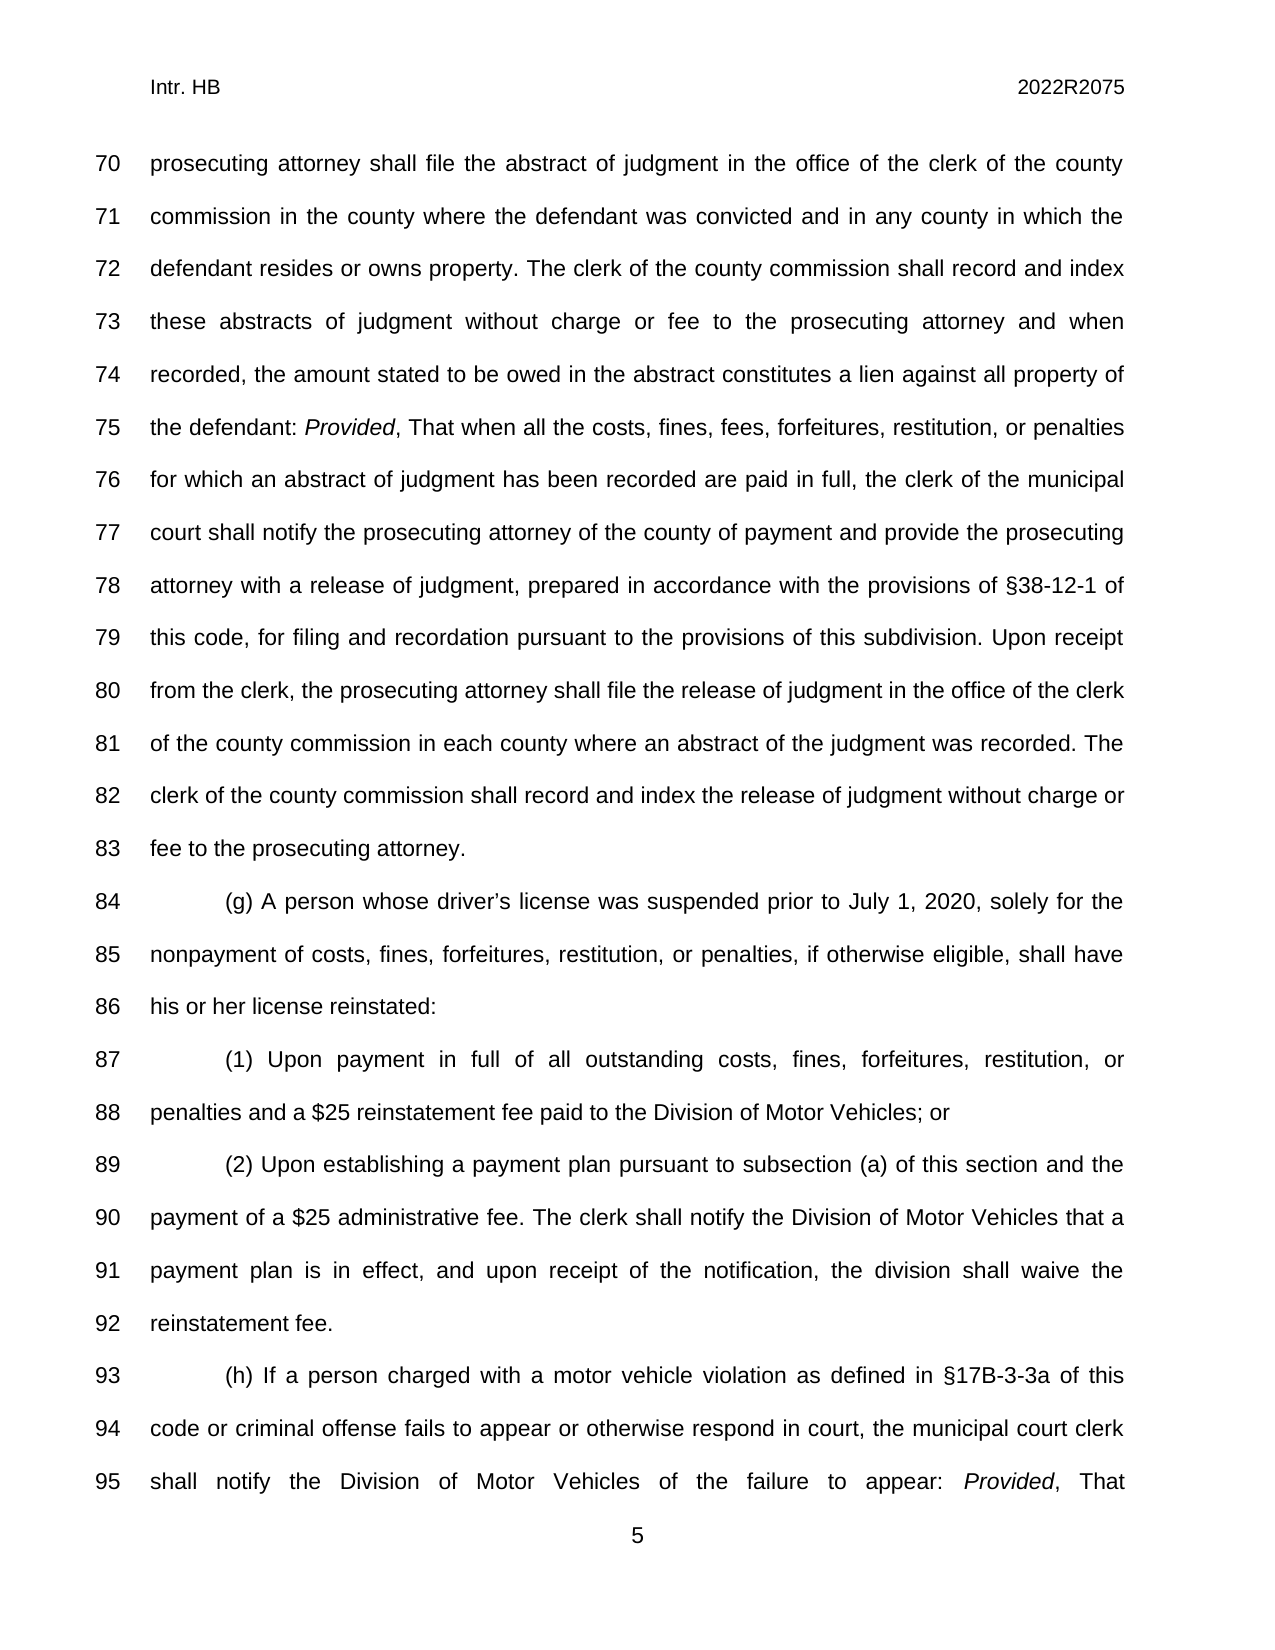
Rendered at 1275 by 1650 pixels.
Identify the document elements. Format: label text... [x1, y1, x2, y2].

text (2) Upon establishing a payment plan pursuant to subsection (a) of this section and the payment of a $25 administrative fee. The clerk shall notify the Division of Motor Vehicles that a payment plan is in effect, and upon receipt of the notification, the division shall waive the reinstatement fee. [150, 1151, 1125, 1336]
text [150, 1362, 1125, 1494]
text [150, 150, 1125, 862]
text (g) A person whose driver’s license was suspended prior to July 1, 2020, solely for the nonpayment of costs, fines, forfeitures, restitution, or penalties, if otherwise eligible, shall have his or her license reinstated: [150, 888, 1125, 1020]
text (1) Upon payment in full of all outstanding costs, fines, forfeitures, restitution, or penalties and a $25 reinstatement fee paid to the Division of Motor Vehicles; or [150, 1046, 1125, 1125]
